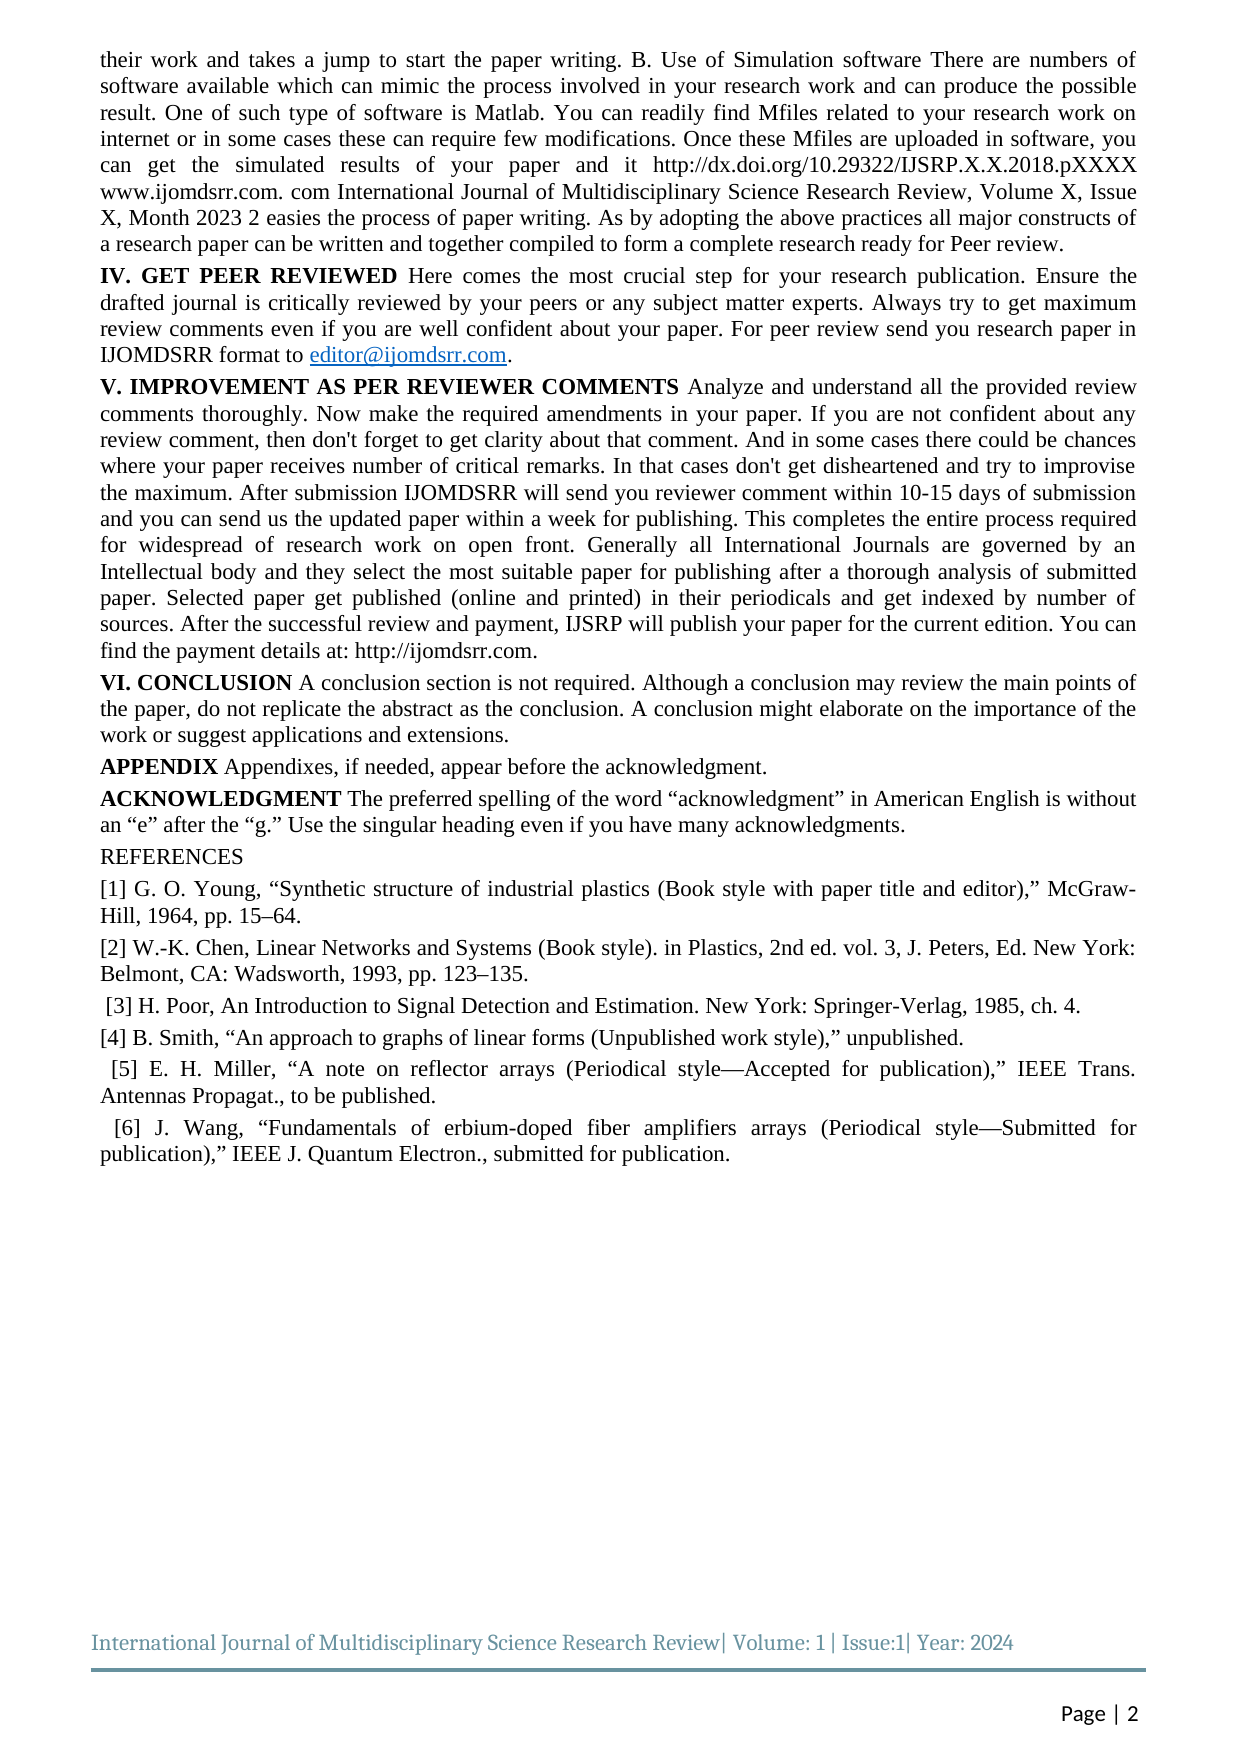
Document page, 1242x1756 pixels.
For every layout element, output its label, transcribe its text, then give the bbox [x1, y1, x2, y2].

text [3] H. Poor, An Introduction to Signal Detection and Estimation. New York: Springer-Verlag, 1985, ch. 4. [100, 992, 1138, 1018]
text VI. CONCLUSION A conclusion section is not required. Although a conclusion may review the main points of the paper, do not replicate the abstract as the conclusion. A conclusion might elaborate on the importance of the work or suggest applications and extensions. [100, 669, 1138, 748]
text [100, 46, 1138, 257]
text ACKNOWLEDGMENT The preferred spelling of the word “acknowledgment” in American English is without an “e” after the “g.” Use the singular heading even if you have many acknowledgments. [100, 785, 1138, 838]
text IV. GET PEER REVIEWED Here comes the most crucial step for your research publication. Ensure the drafted journal is critically reviewed by your peers or any subject matter experts. Always try to get maximum review comments even if you are well confident about your paper. For peer review send you research paper in IJOMDSRR format to editor@ijomdsrr.com. [100, 262, 1138, 368]
text [6] J. Wang, “Fundamentals of erbium-doped fiber amplifiers arrays (Periodical style—Submitted for publication),” IEEE J. Quantum Electron., submitted for publication. [100, 1114, 1138, 1166]
text [5] E. H. Miller, “A note on reflector arrays (Periodical style—Accepted for publication),” IEEE Trans. Antennas Propagat., to be published. [100, 1056, 1138, 1108]
text [4] B. Smith, “An approach to graphs of linear forms (Unpublished work style),” unpublished. [100, 1024, 1138, 1050]
text V. IMPROVEMENT AS PER REVIEWER COMMENTS Analyze and understand all the provided review comments thoroughly. Now make the required amendments in your paper. If you are not confident about any review comment, then don't forget to get clarity about that comment. And in some cases there could be chances where your paper receives number of critical remarks. In that cases don't get disheartened and try to improvise the maximum. After submission IJOMDSRR will send you reviewer comment within 10-15 days of submission and you can send us the updated paper within a week for publishing. This completes the entire process required for widespread of research work on open front. Generally all International Journals are governed by an Intellectual body and they select the most suitable paper for publishing after a thorough analysis of submitted paper. Selected paper get published (online and printed) in their periodicals and get indexed by number of sources. After the successful review and payment, IJSRP will publish your paper for the current edition. You can find the payment details at: http://ijomdsrr.com. [100, 373, 1138, 663]
text REFERENCES [100, 843, 1138, 870]
text [2] W.-K. Chen, Linear Networks and Systems (Book style). in Plastics, 2nd ed. vol. 3, J. Peters, Ed. New York: Belmont, CA: Wadsworth, 1993, pp. 123–135. [100, 933, 1138, 986]
text [1] G. O. Young, “Synthetic structure of industrial plastics (Book style with paper title and editor),” McGraw-Hill, 1964, pp. 15–64. [100, 875, 1138, 928]
text APPENDIX Appendixes, if needed, appear before the acknowledgment. [100, 753, 1138, 780]
